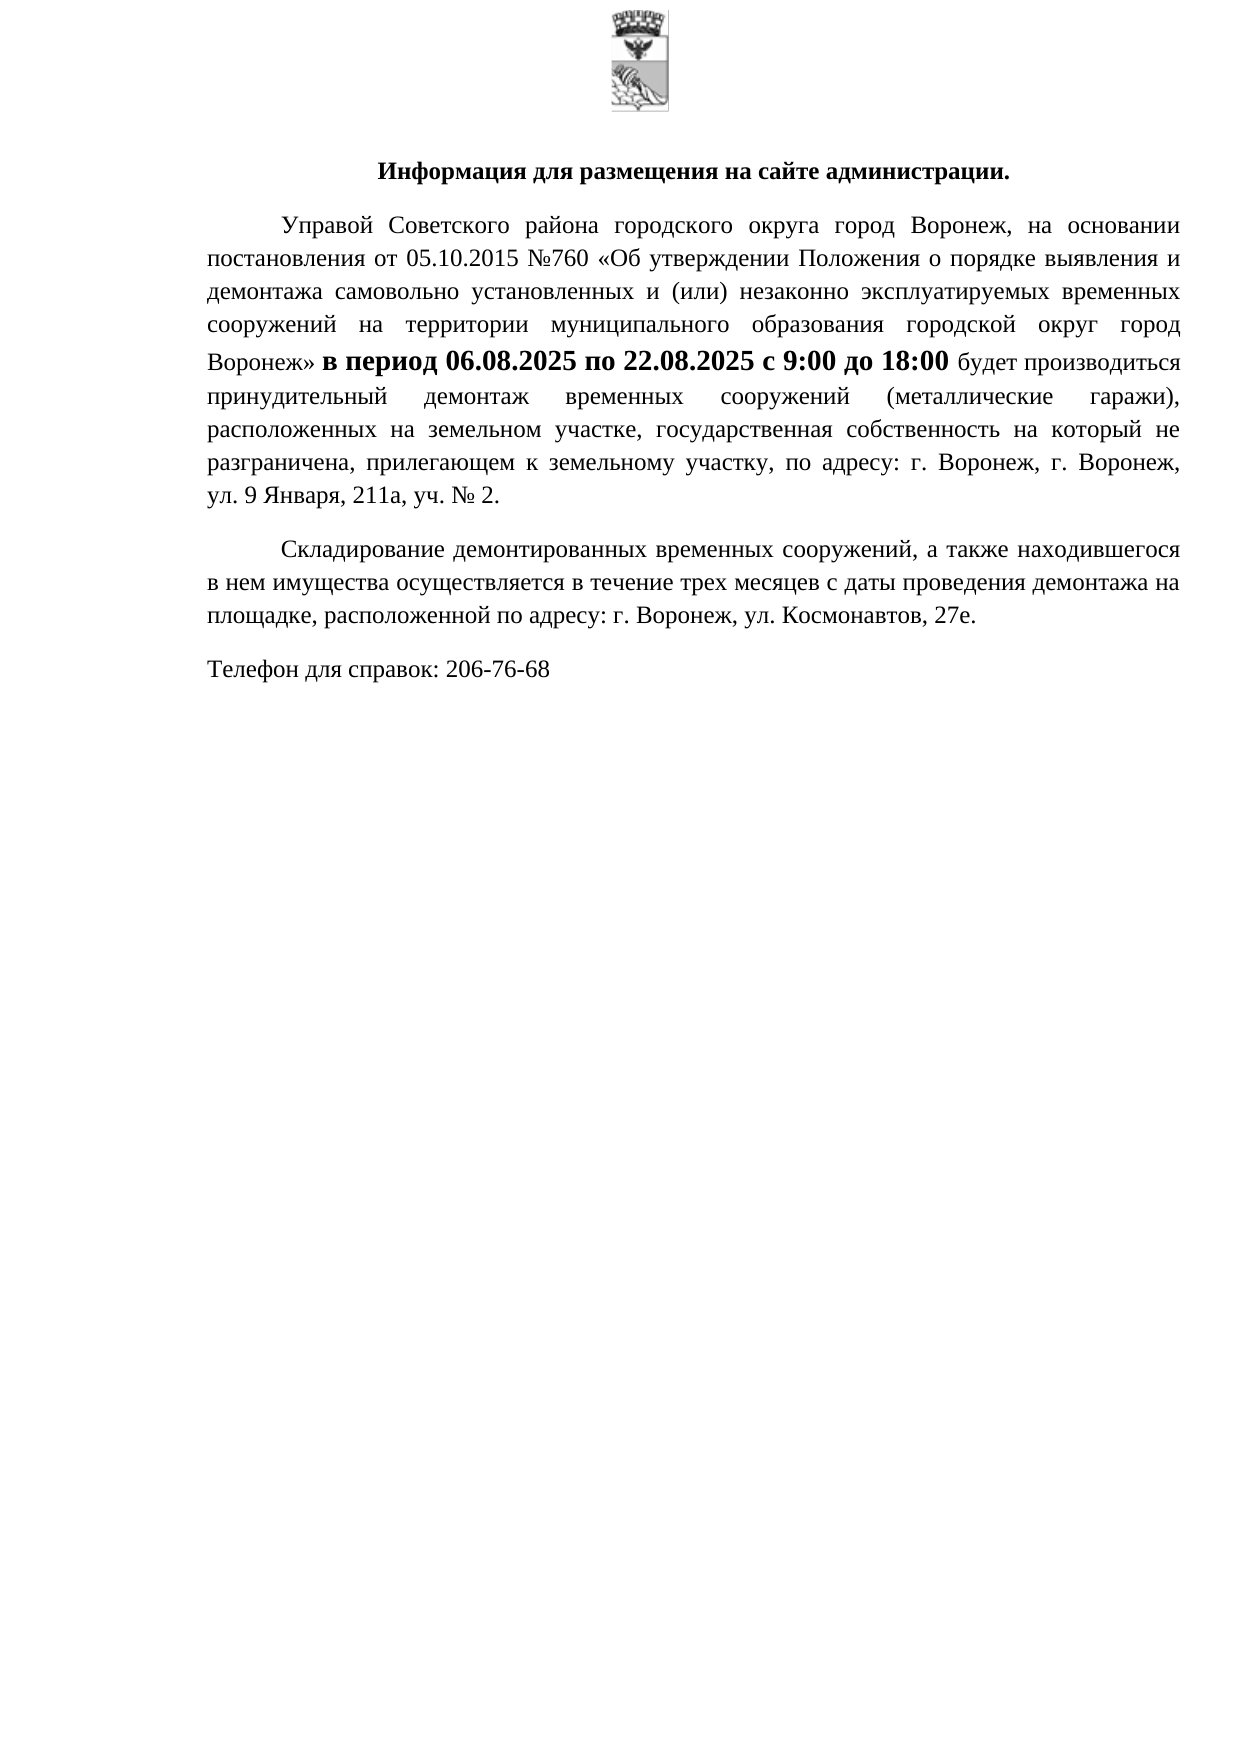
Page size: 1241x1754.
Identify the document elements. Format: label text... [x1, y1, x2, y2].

text Информация для размещения на сайте администрации. [207, 156, 1181, 185]
text Складирование демонтированных временных сооружений, а также находившегося в нем имущества осуществляется в течение трех месяцев с даты проведения демонтажа на площадке, расположенной по адресу: г. Воронеж, ул. Космонавтов, 27е. [207, 534, 1181, 629]
text Телефон для справок: 206-76-68 [207, 654, 1181, 682]
text Управой Советского района городского округа город Воронеж, на основании постановления от 05.10.2015 №760 «Об утверждении Положения о порядке выявления и демонтажа самовольно установленных и (или) незаконно эксплуатируемых временных сооружений на территории муниципального образования городской округ город Воронеж» в период 06.08.2025 по 22.08.2025 с 9:00 до 18:00 будет производиться принудительный демонтаж временных сооружений (металлические гаражи), расположенных на земельном участке, государственная собственность на который не разграничена, прилегающем к земельному участку, по адресу: г. Воронеж, г. Воронеж, ул. 9 Января, 211а, уч. № 2. [207, 210, 1181, 509]
picture [610, 10, 668, 111]
